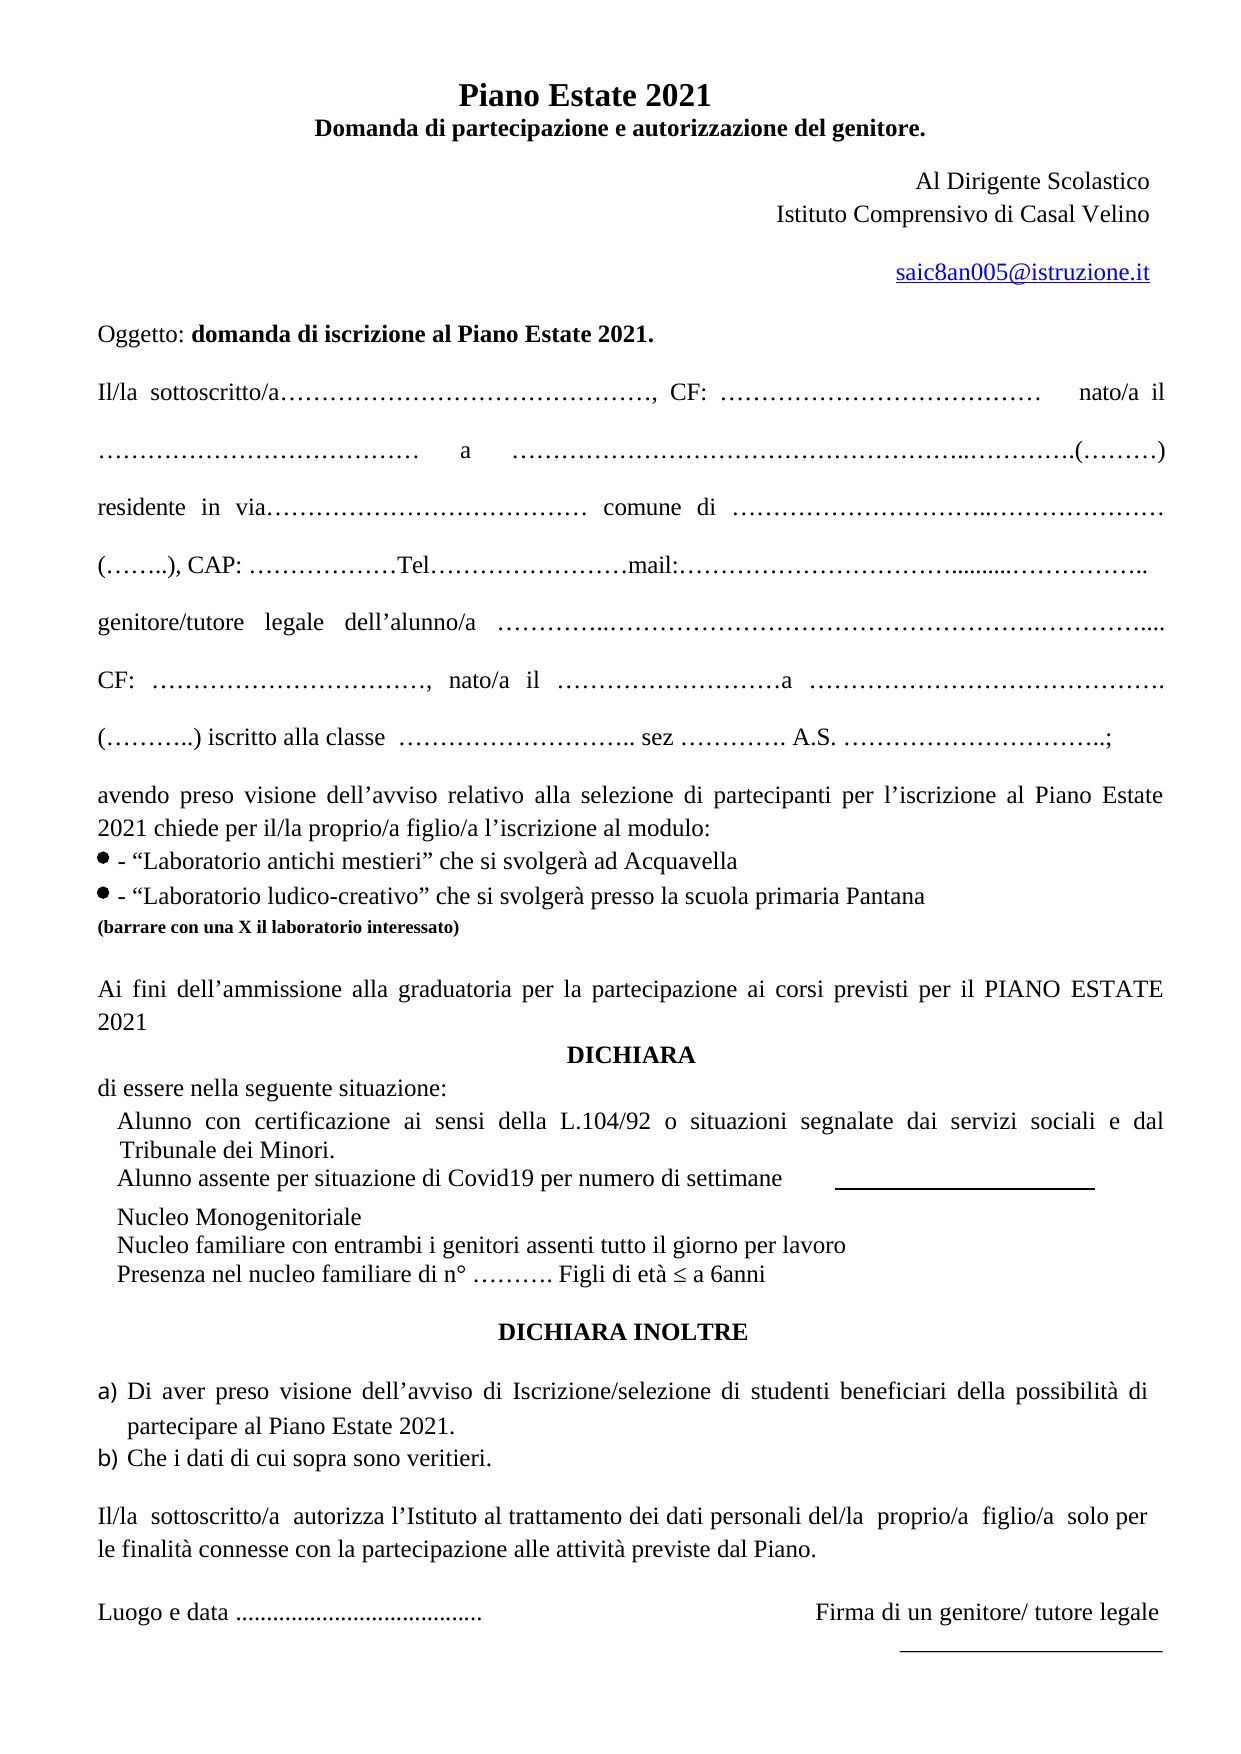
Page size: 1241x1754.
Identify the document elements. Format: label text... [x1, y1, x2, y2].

list Di aver preso visione dell’avviso di Iscrizione/selezione di studenti beneficiari della possibilità di partecipare al Piano Estate 2021. [97, 1375, 1149, 1439]
text avendo preso visione dell’avviso relativo alla selezione di partecipanti per l’iscrizione al Piano Estate 2021 chiede per il/la proprio/a figlio/a l’iscrizione al modulo: [97, 780, 1165, 842]
text Presenza nel nucleo familiare di n° ………. Figli di età ≤ a 6anni [97, 1259, 1165, 1288]
text Alunno con certificazione ai sensi della L.104/92 o situazioni segnalate dai servizi sociali e dal Tribunale dei Minori. [97, 1106, 1165, 1163]
text saic8an005@istruzione.it [678, 257, 1150, 285]
text (barrare con una X il laboratorio interessato) [97, 916, 1165, 938]
list Che i dati di cui sopra sono veritieri. [97, 1444, 1165, 1472]
text - “Laboratorio ludico-creativo” che si svolgerà presso la scuola primaria Pantana [97, 881, 1165, 912]
text Il/la sottoscritto/a………………………………………, CF: ………………………………… nato/a il ………………………………… a ………………………………………………..………….(………) residente in via………………………………… comune di …………………………..………………… (……..), CAP: ………………Tel……………………mail:……………………………..........…………….. [97, 377, 1165, 579]
text Ai fini dell’ammissione alla graduatoria per la partecipazione ai corsi previsti per il PIANO ESTATE 2021 [97, 974, 1165, 1036]
text genitore/tutore legale dell’alunno/a …………..…………………………………………….………….... CF: ……………………………, nato/a il ………………………a ……………………………………. (………..) iscritto alla classe ……………………….. sez …………. A.S. …………………………..; [97, 607, 1165, 751]
text - “Laboratorio antichi mestieri” che si svolgerà ad Acquavella [97, 846, 1165, 877]
text Al Dirigente Scolastico Istituto Comprensivo di Casal Velino [678, 166, 1150, 228]
text di essere nella seguente situazione: [97, 1073, 1165, 1102]
text Nucleo Monogenitoriale [97, 1202, 1165, 1231]
text Alunno assente per situazione di Covid19 per numero di settimane [97, 1163, 1165, 1192]
subtitle Oggetto: domanda di iscrizione al Piano Estate 2021. [97, 319, 1165, 348]
text DICHIARA [97, 1040, 1165, 1069]
text Luogo e data ........................................ Firma di un genitore/ tutore legale _____________________ [97, 1597, 1165, 1655]
text Domanda di partecipazione e autorizzazione del genitore. [75, 113, 1165, 142]
text Piano Estate 2021 [390, 75, 780, 113]
subtitle DICHIARA INOLTRE [259, 1317, 988, 1346]
text Il/la sottoscritto/a autorizza l’Istituto al trattamento dei dati personali del/la proprio/a figlio/a solo per le finalità connesse con la partecipazione alle attività previste dal Piano. [97, 1501, 1150, 1563]
text Nucleo familiare con entrambi i genitori assenti tutto il giorno per lavoro [97, 1231, 1165, 1259]
